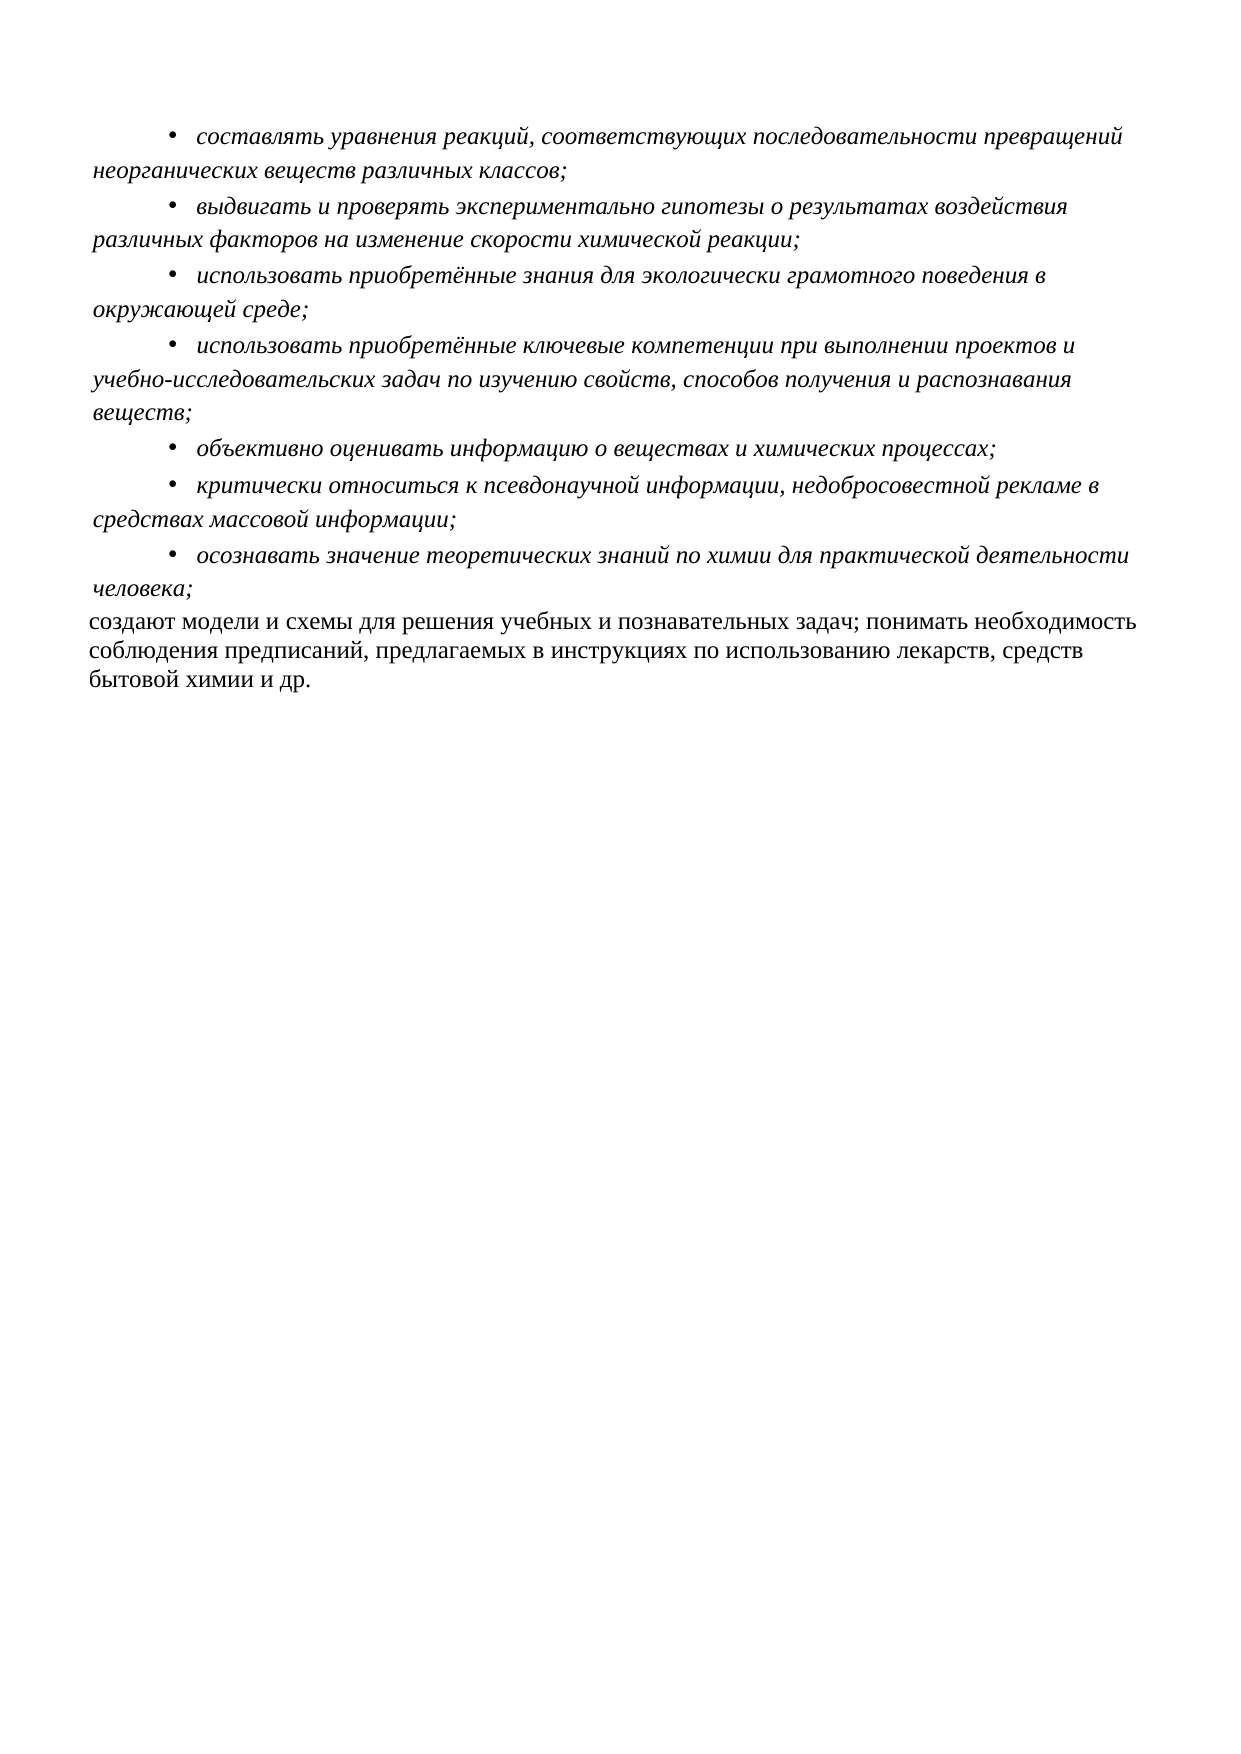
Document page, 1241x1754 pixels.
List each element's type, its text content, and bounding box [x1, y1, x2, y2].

list осознавать значение теоретических знаний по химии для практической деятельности человека; [93, 537, 1149, 602]
list объективно оценивать информацию о веществах и химических процессах; [93, 430, 1149, 462]
list составлять уравнения реакций, соответствующих последовательности превращений неорганических веществ различных классов; [93, 118, 1147, 183]
list использовать приобретённые знания для экологически грамотного поведения в окружающей среде; [93, 257, 1149, 323]
list выдвигать и проверять экспериментально гипотезы о результатах воздействия различных факторов на изменение скорости химической реакции; [93, 188, 1147, 253]
text создают модели и схемы для решения учебных и познавательных задач; понимать необходимость соблюдения предписаний, предлагаемых в инструкциях по использованию лекарств, средств бытовой химии и др. [311, 606, 1152, 693]
list критически относиться к псевдонаучной информации, недобросовестной рекламе в средствах массовой информации; [93, 467, 1149, 532]
list использовать приобретённые ключевые компетенции при выполнении проектов и учебно-исследовательских задач по изучению свойств, способов получения и распознавания веществ; [93, 327, 1149, 426]
